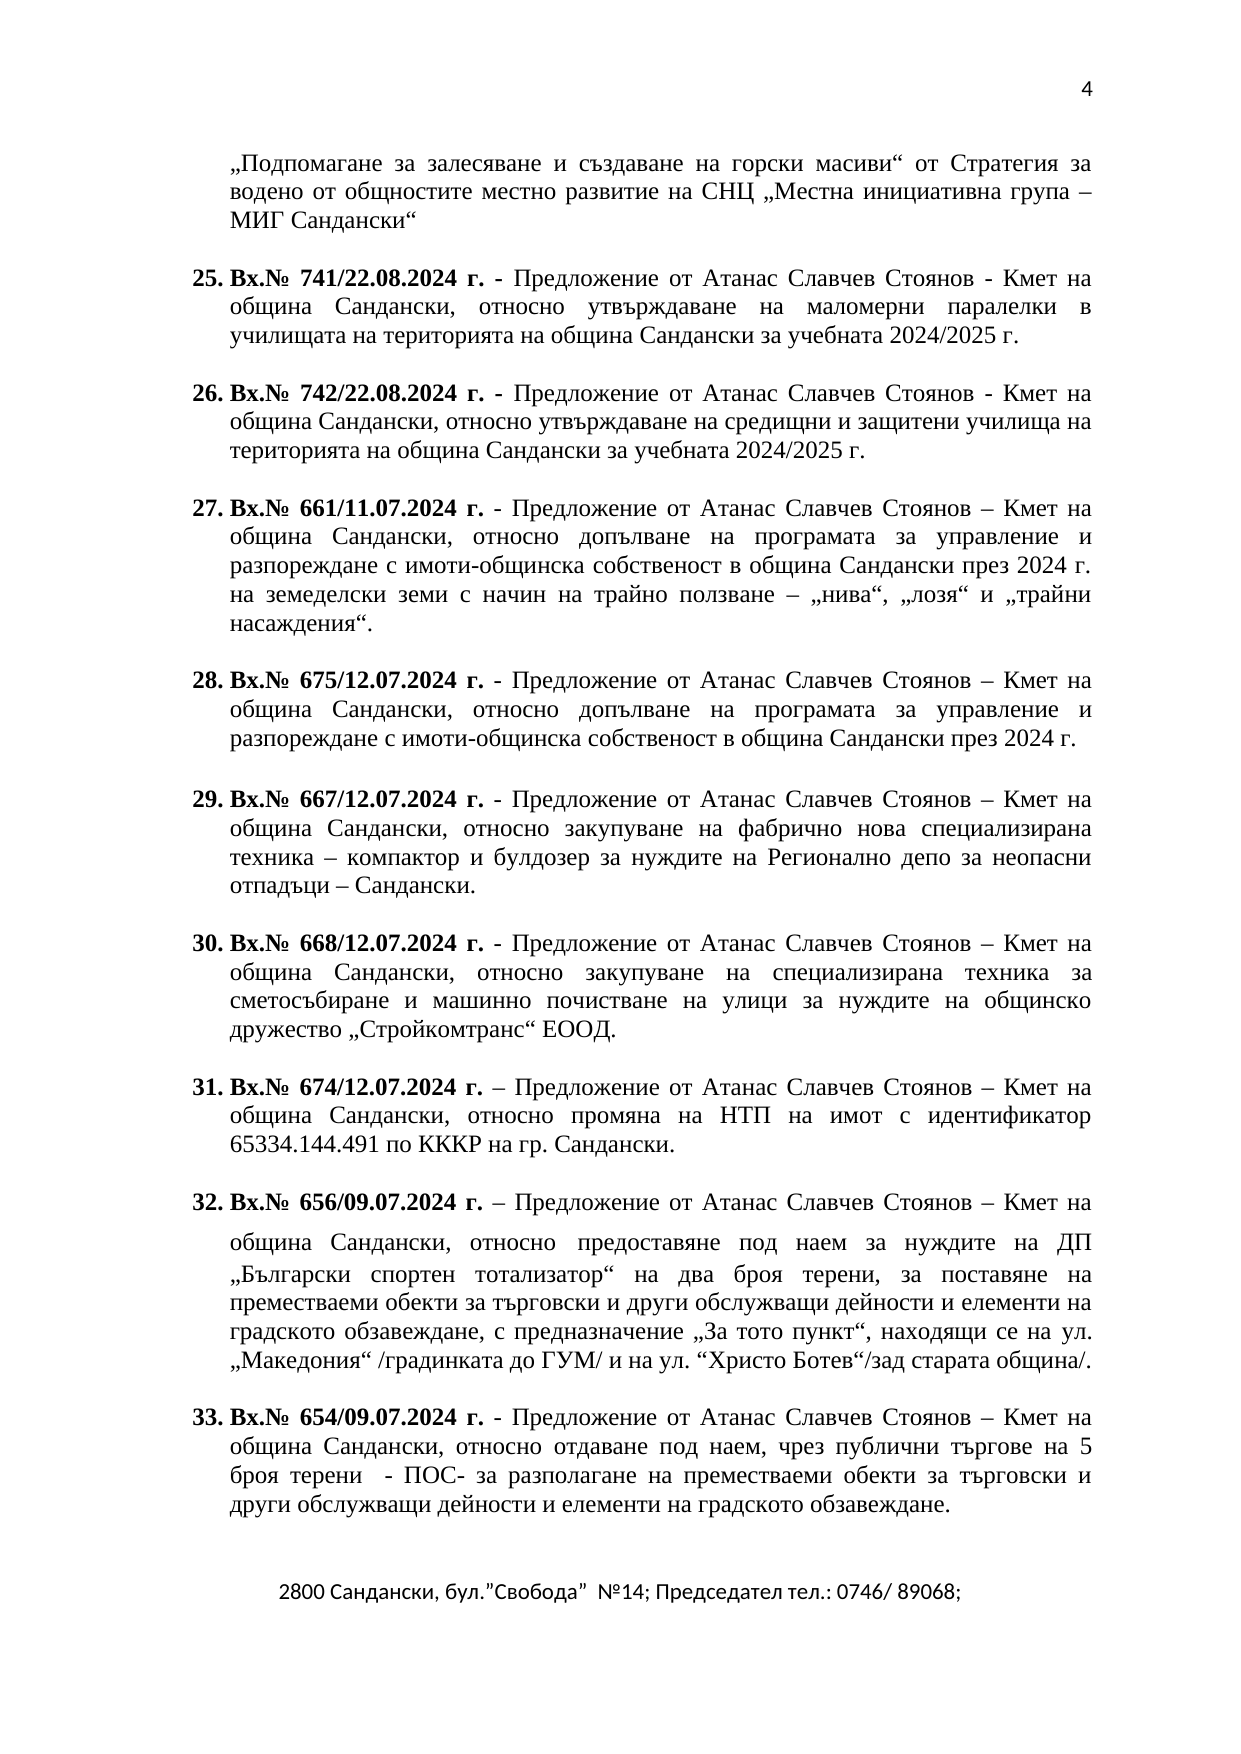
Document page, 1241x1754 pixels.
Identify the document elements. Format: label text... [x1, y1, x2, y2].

list Вх.№ 667/12.07.2024 г. - Предложение от Атанас Славчев Стоянов – Кмет на община Сандански, относно закупуване на фабрично нова специализирана техника – компактор и булдозер за нуждите на Регионално депо за неопасни отпадъци – Сандански. [192, 784, 1093, 899]
list Вх.№ 742/22.08.2024 г. - Предложение от Атанас Славчев Стоянов - Кмет на община Сандански, относно утвърждаване на средищни и защитени училища на територията на община Сандански за учебната 2024/2025 г. [192, 378, 1093, 464]
list Вх.№ 654/09.07.2024 г. - Предложение от Атанас Славчев Стоянов – Кмет на община Сандански, относно отдаване под наем, чрез публични търгове на 5 броя терени - ПОС- за разполагане на преместваеми обекти за търговски и други обслужващи дейности и елементи на градското обзавеждане. [192, 1402, 1093, 1517]
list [192, 148, 1093, 234]
list Вх.№ 675/12.07.2024 г. - Предложение от Атанас Славчев Стоянов – Кмет на община Сандански, относно допълване на програмата за управление и разпореждане с имоти-общинска собственост в община Сандански през 2024 г. [192, 665, 1093, 751]
list Вх.№ 661/11.07.2024 г. - Предложение от Атанас Славчев Стоянов – Кмет на община Сандански, относно допълване на програмата за управление и разпореждане с имоти-общинска собственост в община Сандански през 2024 г. на земеделски земи с начин на трайно ползване – „нива“, „лозя“ и „трайни насаждения“. [192, 493, 1093, 636]
list Вх.№ 656/09.07.2024 г. – Предложение от Атанас Славчев Стоянов – Кмет на община Сандански, относно предоставяне под наем за нуждите на ДП „Български спортен тотализатор“ на два броя терени, за поставяне на преместваеми обекти за търговски и други обслужващи дейности и елементи на градското обзавеждане, с предназначение „За тото пункт“, находящи се на ул. „Македония“ /градинката до ГУМ/ и на ул. “Христо Ботев“/зад старата община/. [192, 1187, 1093, 1374]
list Вх.№ 674/12.07.2024 г. – Предложение от Атанас Славчев Стоянов – Кмет на община Сандански, относно промяна на НТП на имот с идентификатор 65334.144.491 по КККР на гр. Сандански. [192, 1072, 1093, 1158]
list Вх.№ 741/22.08.2024 г. - Предложение от Атанас Славчев Стоянов - Кмет на община Сандански, относно утвърждаване на маломерни паралелки в училищата на територията на община Сандански за учебната 2024/2025 г. [192, 263, 1093, 349]
list Вх.№ 668/12.07.2024 г. - Предложение от Атанас Славчев Стоянов – Кмет на община Сандански, относно закупуване на специализирана техника за сметосъбиране и машинно почистване на улици за нуждите на общинско дружество „Стройкомтранс“ ЕООД. [192, 928, 1093, 1043]
